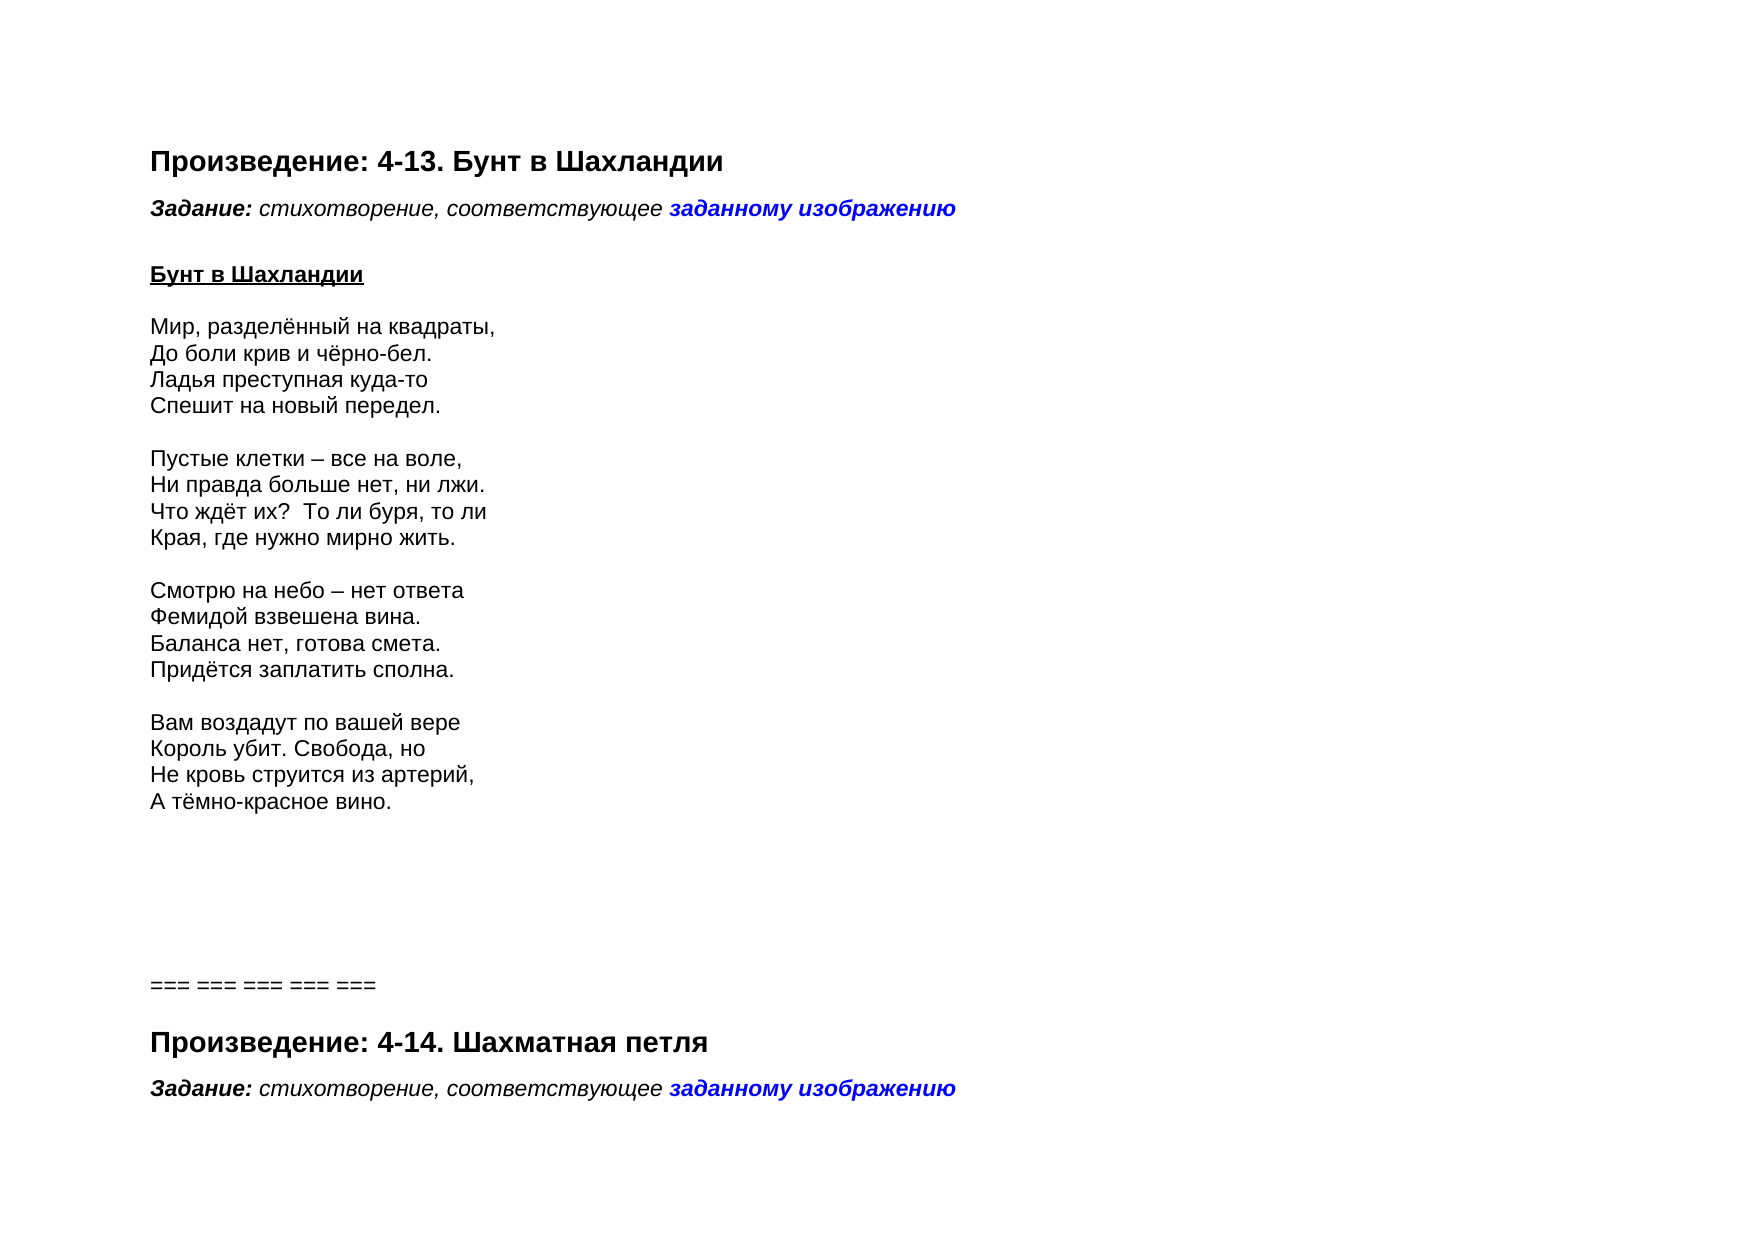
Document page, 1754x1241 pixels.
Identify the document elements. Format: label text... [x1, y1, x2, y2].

text Ни правда больше нет, ни лжи. [150, 471, 1604, 498]
text Не кровь струится из артерий, [150, 761, 1604, 788]
text Пустые клетки – все на воле, [150, 445, 1604, 471]
text До боли крив и чёрно-бел. [150, 340, 1604, 366]
text Спешит на новый передел. [150, 392, 1604, 419]
text === === === === === [150, 972, 1604, 998]
text Мир, разделённый на квадраты, [150, 313, 1604, 340]
text Задание: стихотворение, соответствующее заданному изображению [150, 195, 1604, 221]
text Произведение: 4-13. Бунт в Шахландии [150, 144, 1604, 178]
text Придётся заплатить сполна. [150, 656, 1604, 682]
text Что ждёт их? То ли буря, то ли [150, 498, 1604, 524]
text Края, где нужно мирно жить. [150, 524, 1604, 551]
text Ладья преступная куда-то [150, 366, 1604, 392]
text Фемидой взвешена вина. [150, 603, 1604, 629]
text Вам воздадут по вашей вере [150, 709, 1604, 735]
text Задание: стихотворение, соответствующее заданному изображению [150, 1075, 1604, 1102]
text Баланса нет, готова смета. [150, 629, 1604, 656]
text А тёмно-красное вино. [150, 788, 1604, 814]
text Произведение: 4-14. Шахматная петля [150, 1025, 1604, 1058]
text Смотрю на небо – нет ответа [150, 577, 1604, 603]
text Король убит. Свобода, но [150, 735, 1604, 761]
text Бунт в Шахландии [150, 261, 1604, 287]
